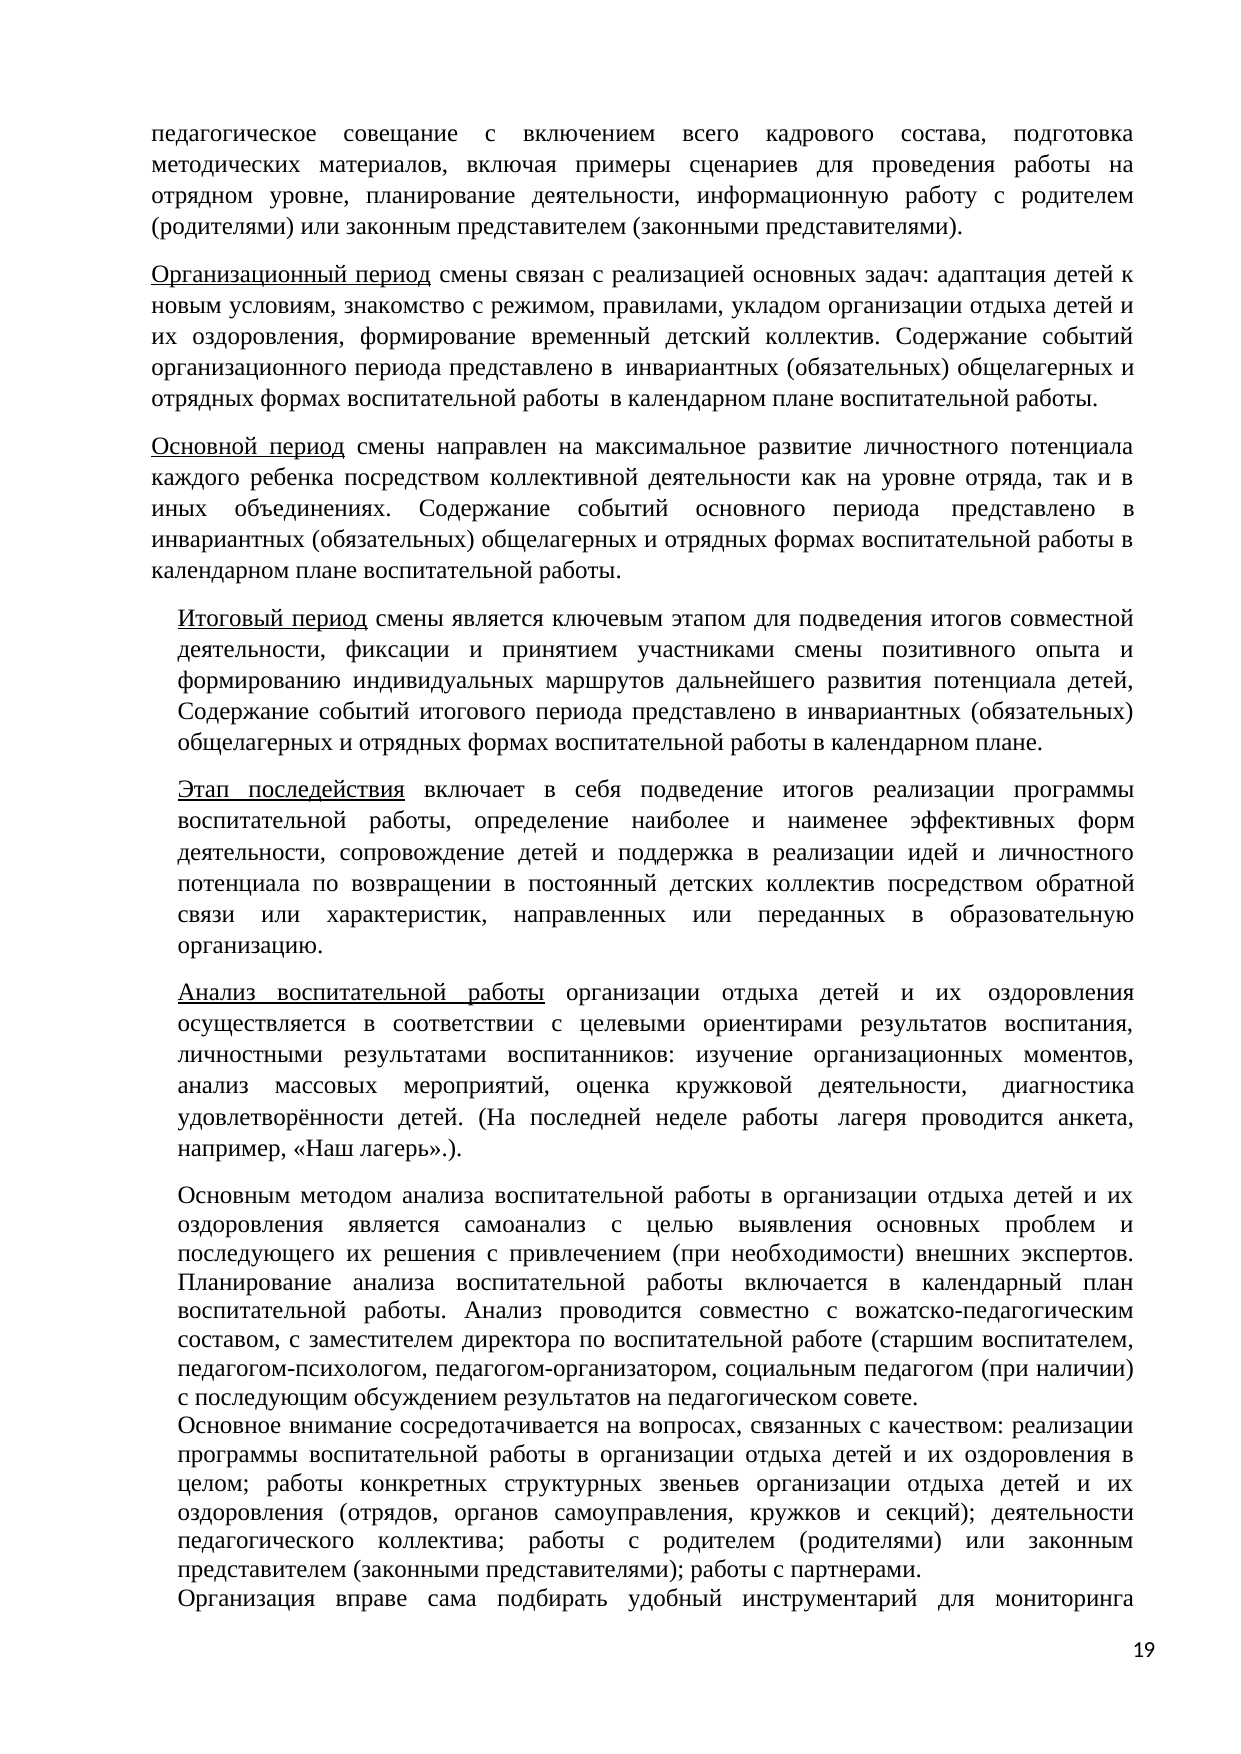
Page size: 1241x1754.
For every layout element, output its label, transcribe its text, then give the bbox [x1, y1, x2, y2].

text Основным методом анализа воспитательной работы в организации отдыха детей и их оздоровления является самоанализ с целью выявления основных проблем и последующего их решения с привлечением (при необходимости) внешних экспертов. Планирование анализа воспитательной работы включается в календарный план воспитательной работы. Анализ проводится совместно с вожатско-педагогическим составом, с заместителем директора по воспитательной работе (старшим воспитателем, педагогом-психологом, педагогом-организатором, социальным педагогом (при наличии) с последующим обсуждением результатов на педагогическом совете. [177, 1180, 1134, 1410]
text Основное внимание сосредотачивается на вопросах, связанных с качеством: реализации программы воспитательной работы в организации отдыха детей и их оздоровления в целом; работы конкретных структурных звеньев организации отдыха детей и их оздоровления (отрядов, органов самоуправления, кружков и секций); деятельности педагогического коллектива; работы с родителем (родителями) или законным представителем (законными представителями); работы с партнерами. [177, 1411, 1134, 1583]
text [151, 118, 1134, 240]
text Анализ воспитательной работы организации отдыха детей и их оздоровления осуществляется в соответствии с целевыми ориентирами результатов воспитания, личностными результатами воспитанников: изучение организационных моментов, анализ массовых мероприятий, оценка кружковой деятельности, диагностика удовлетворённости детей. (На последней неделе работы лагеря проводится анкета, например, «Наш лагерь».). [177, 977, 1134, 1161]
text Организационный период смены связан с реализацией основных задач: адаптация детей к новым условиям, знакомство с режимом, правилами, укладом организации отдыха детей и их оздоровления, формирование временный детский коллектив. Содержание событий организационного периода представлено в инвариантных (обязательных) общелагерных и отрядных формах воспитательной работы в календарном плане воспитательной работы. [151, 259, 1134, 412]
text Этап последействия включает в себя подведение итогов реализации программы воспитательной работы, определение наиболее и наименее эффективных форм деятельности, сопровождение детей и поддержка в реализации идей и личностного потенциала по возвращении в постоянный детских коллектив посредством обратной связи или характеристик, направленных или переданных в образовательную организацию. [177, 774, 1135, 958]
text Основной период смены направлен на максимальное развитие личностного потенциала каждого ребенка посредством коллективной деятельности как на уровне отряда, так и в иных объединениях. Содержание событий основного периода представлено в инвариантных (обязательных) общелагерных и отрядных формах воспитательной работы в календарном плане воспитательной работы. [151, 431, 1134, 584]
text Итоговый период смены является ключевым этапом для подведения итогов совместной деятельности, фиксации и принятием участниками смены позитивного опыта и формированию индивидуальных маршрутов дальнейшего развития потенциала детей, Содержание событий итогового периода представлено в инвариантных (обязательных) общелагерных и отрядных формах воспитательной работы в календарном плане. [177, 603, 1134, 756]
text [177, 1583, 1135, 1612]
